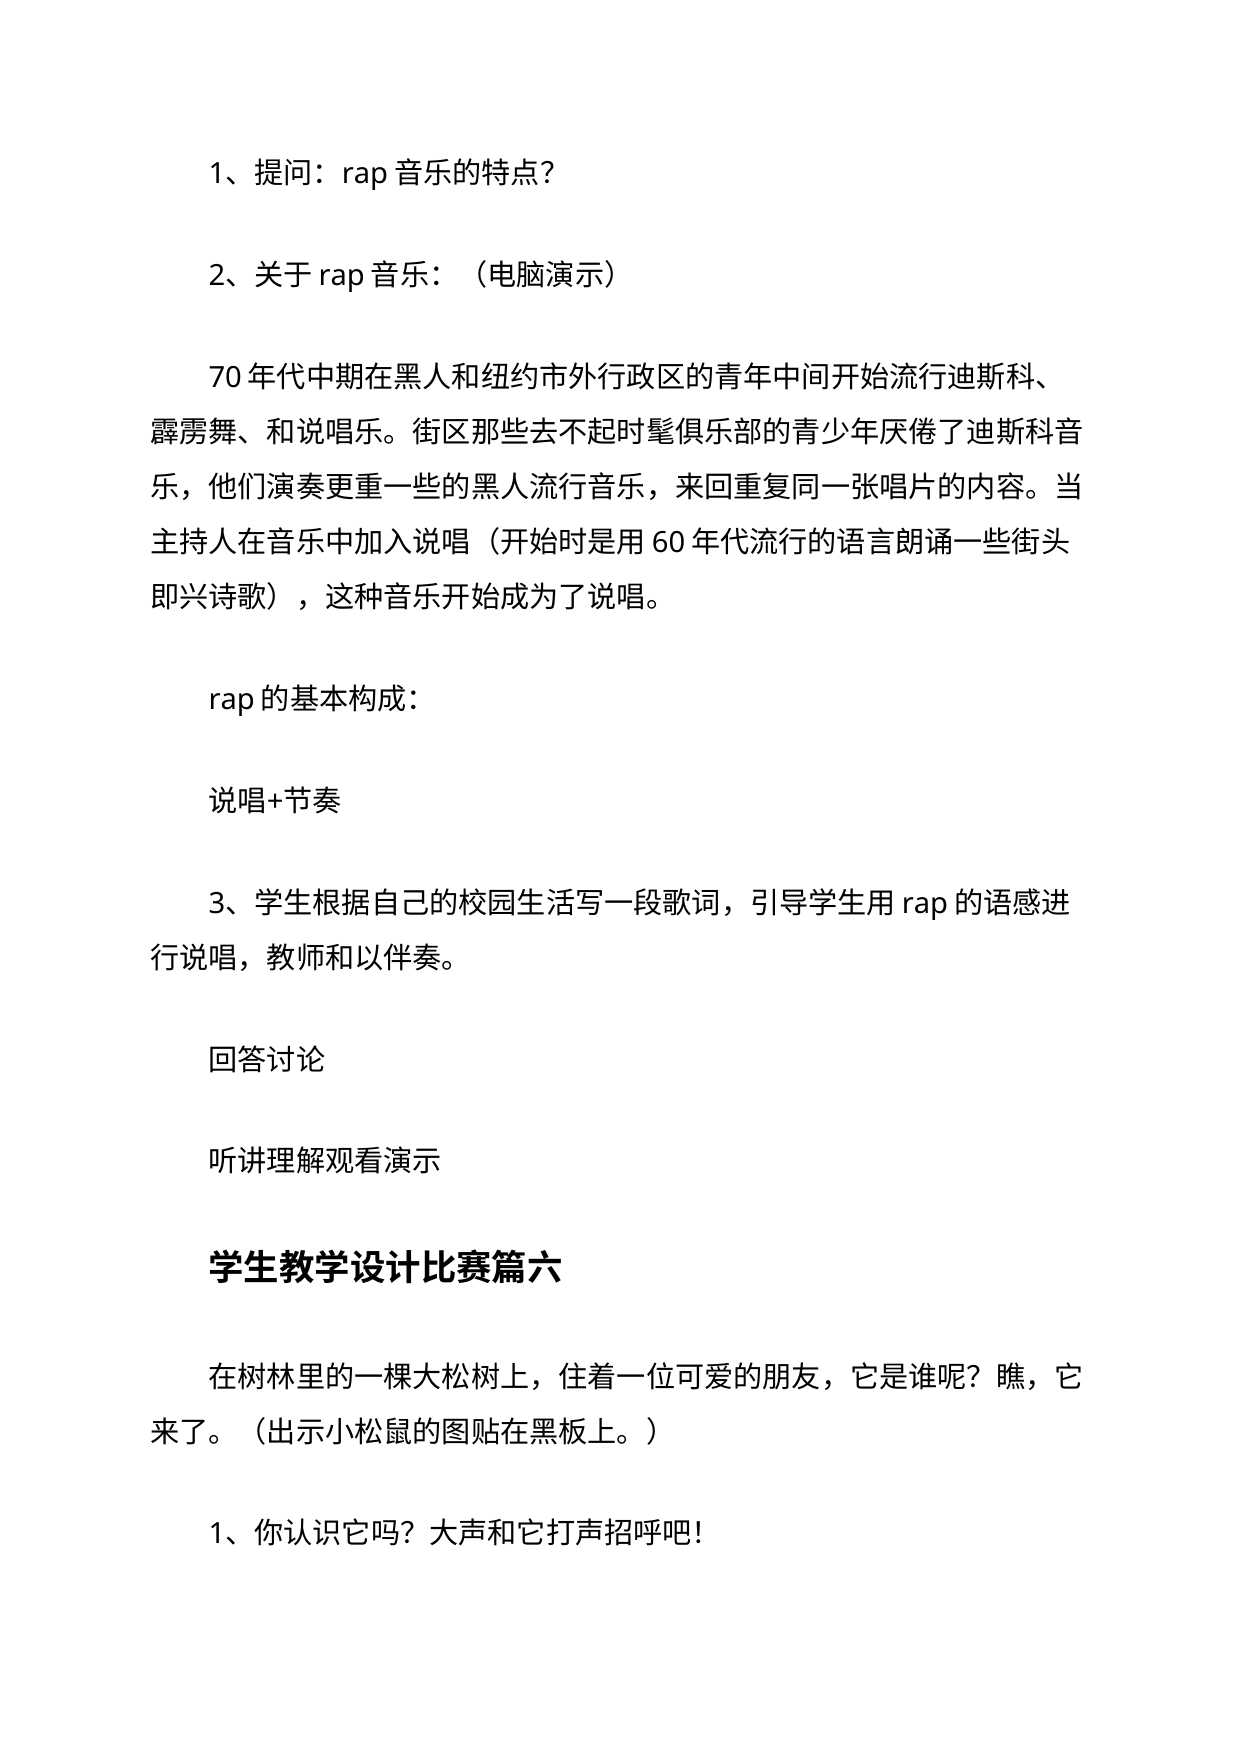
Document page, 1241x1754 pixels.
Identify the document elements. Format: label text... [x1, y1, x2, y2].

text rap的基本构成： [150, 676, 1090, 718]
text 学生教学设计比赛篇六 [150, 1240, 1090, 1291]
text 1、提问：rap音乐的特点？ [150, 150, 1090, 192]
text 回答讨论 [150, 1036, 1090, 1078]
text 1、你认识它吗？大声和它打声招呼吧！ [150, 1510, 1090, 1552]
text 3、学生根据自己的校园生活写一段歌词，引导学生用rap的语感进行说唱，教师和以伴奏。 [150, 879, 1090, 977]
text 在树林里的一棵大松树上，住着一位可爱的朋友，它是谁呢？瞧，它来了。（出示小松鼠的图贴在黑板上。） [150, 1353, 1090, 1450]
text 听讲理解观看演示 [150, 1138, 1090, 1180]
text 说唱+节奏 [150, 777, 1090, 820]
text 70年代中期在黑人和纽约市外行政区的青年中间开始流行迪斯科、霹雳舞、和说唱乐。街区那些去不起时髦俱乐部的青少年厌倦了迪斯科音乐，他们演奏更重一些的黑人流行音乐，来回重复同一张唱片的内容。当主持人在音乐中加入说唱（开始时是用60年代流行的语言朗诵一些街头即兴诗歌），这种音乐开始成为了说唱。 [150, 354, 1090, 616]
text 2、关于rap音乐：（电脑演示） [150, 252, 1090, 294]
